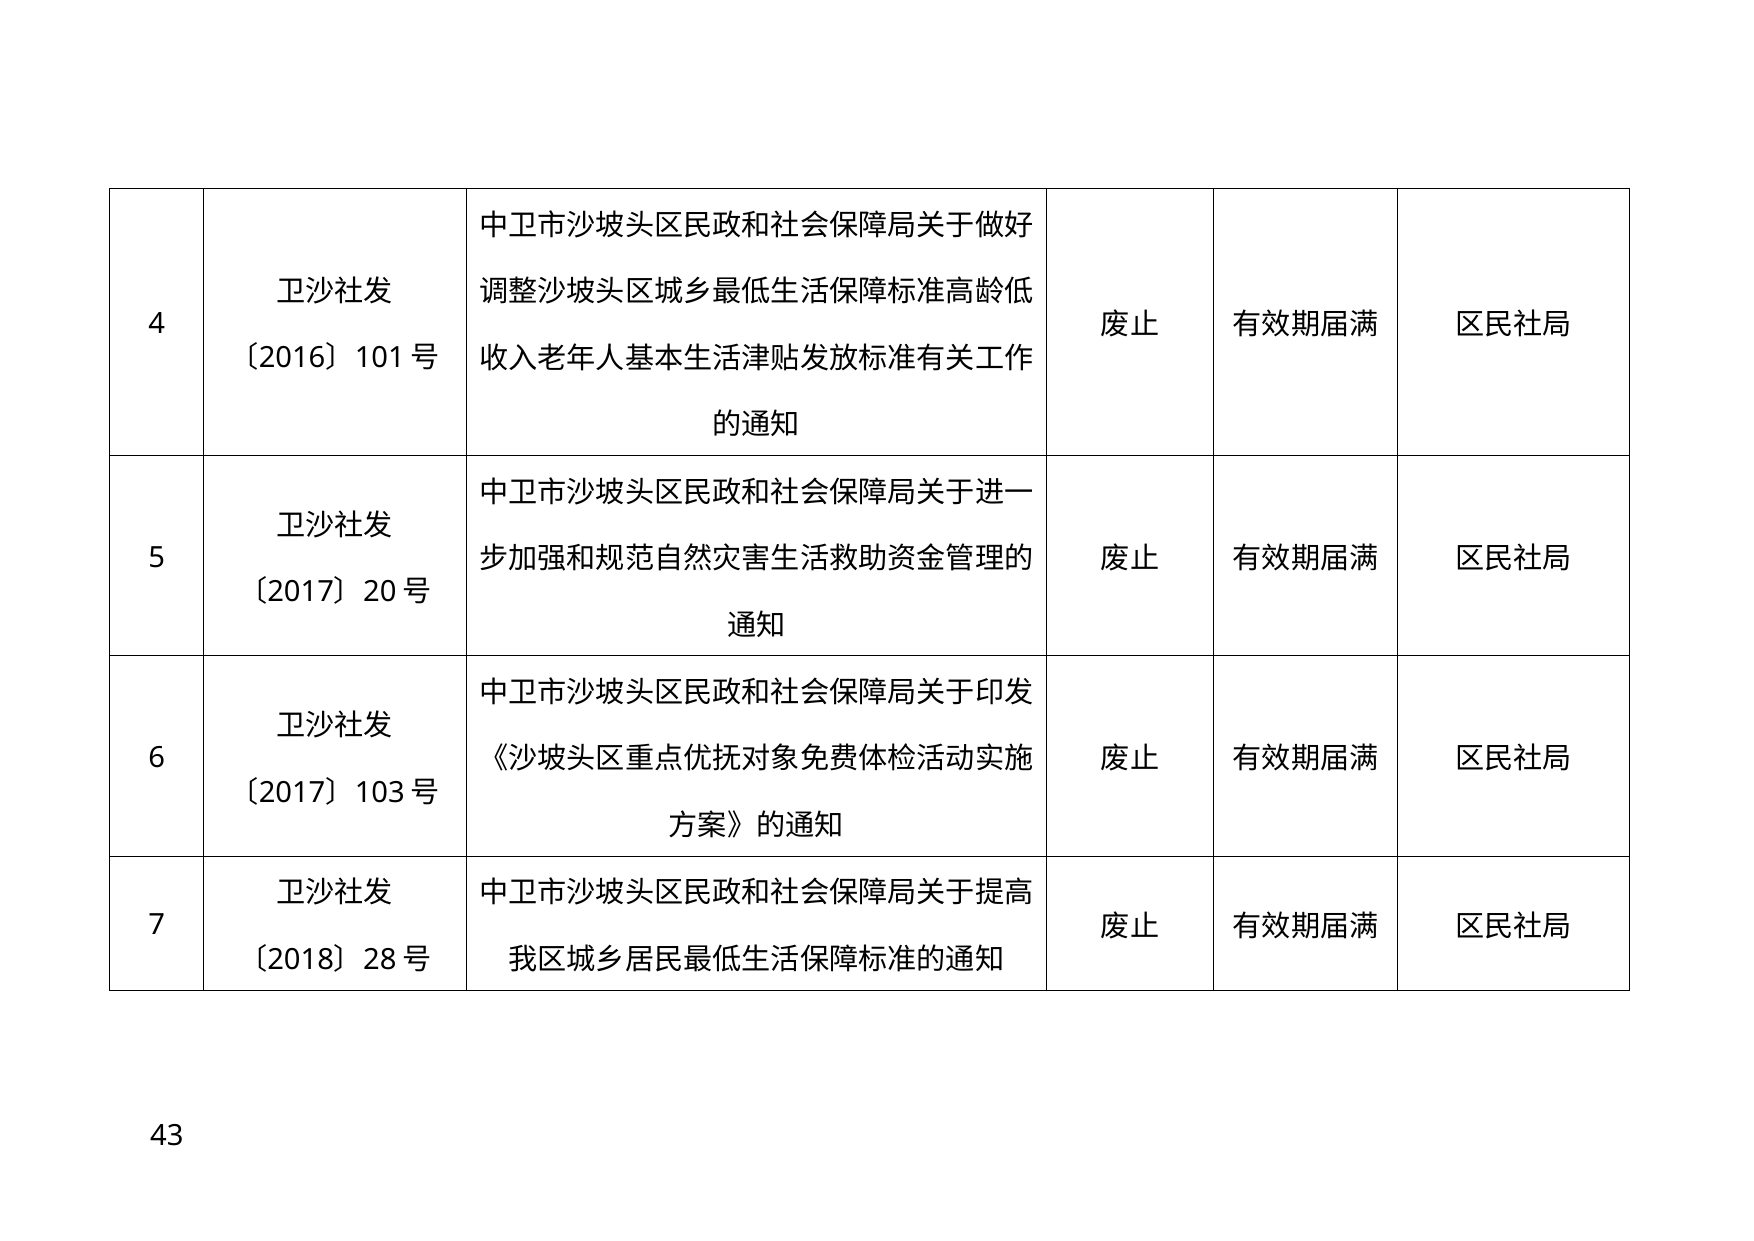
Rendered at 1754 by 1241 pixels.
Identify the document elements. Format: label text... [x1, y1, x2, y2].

table_cell 7 [110, 857, 203, 990]
table_cell 区民社局 [1398, 456, 1629, 655]
table_cell 卫沙社发 〔2017〕20号 [204, 456, 466, 655]
table_cell 有效期届满 [1214, 857, 1397, 990]
table_cell 废止 [1047, 189, 1213, 455]
table_cell 中卫市沙坡头区民政和社会保障局关于进一步加强和规范自然灾害生活救助资金管理的通知 [467, 456, 1046, 655]
table_cell 区民社局 [1398, 656, 1629, 856]
table_cell 中卫市沙坡头区民政和社会保障局关于做好调整沙坡头区城乡最低生活保障标准高龄低收入老年人基本生活津贴发放标准有关工作的通知 [467, 189, 1046, 455]
table_cell 区民社局 [1398, 189, 1629, 455]
table_cell 中卫市沙坡头区民政和社会保障局关于印发《沙坡头区重点优抚对象免费体检活动实施方案》的通知 [467, 656, 1046, 856]
table_cell 卫沙社发 〔2018〕28号 [204, 857, 466, 990]
table_cell 有效期届满 [1214, 656, 1397, 856]
table_cell 卫沙社发 〔2016〕101号 [204, 189, 466, 455]
table_cell 5 [110, 456, 203, 655]
table_cell 6 [110, 656, 203, 856]
table_cell 卫沙社发 〔2017〕103号 [204, 656, 466, 856]
table_cell 区民社局 [1398, 857, 1629, 990]
table_cell 废止 [1047, 656, 1213, 856]
table_cell 有效期届满 [1214, 189, 1397, 455]
table_cell 中卫市沙坡头区民政和社会保障局关于提高我区城乡居民最低生活保障标准的通知 [467, 857, 1046, 990]
table_cell 废止 [1047, 857, 1213, 990]
table_cell 有效期届满 [1214, 456, 1397, 655]
table_cell 废止 [1047, 456, 1213, 655]
table_cell 4 [110, 189, 203, 455]
